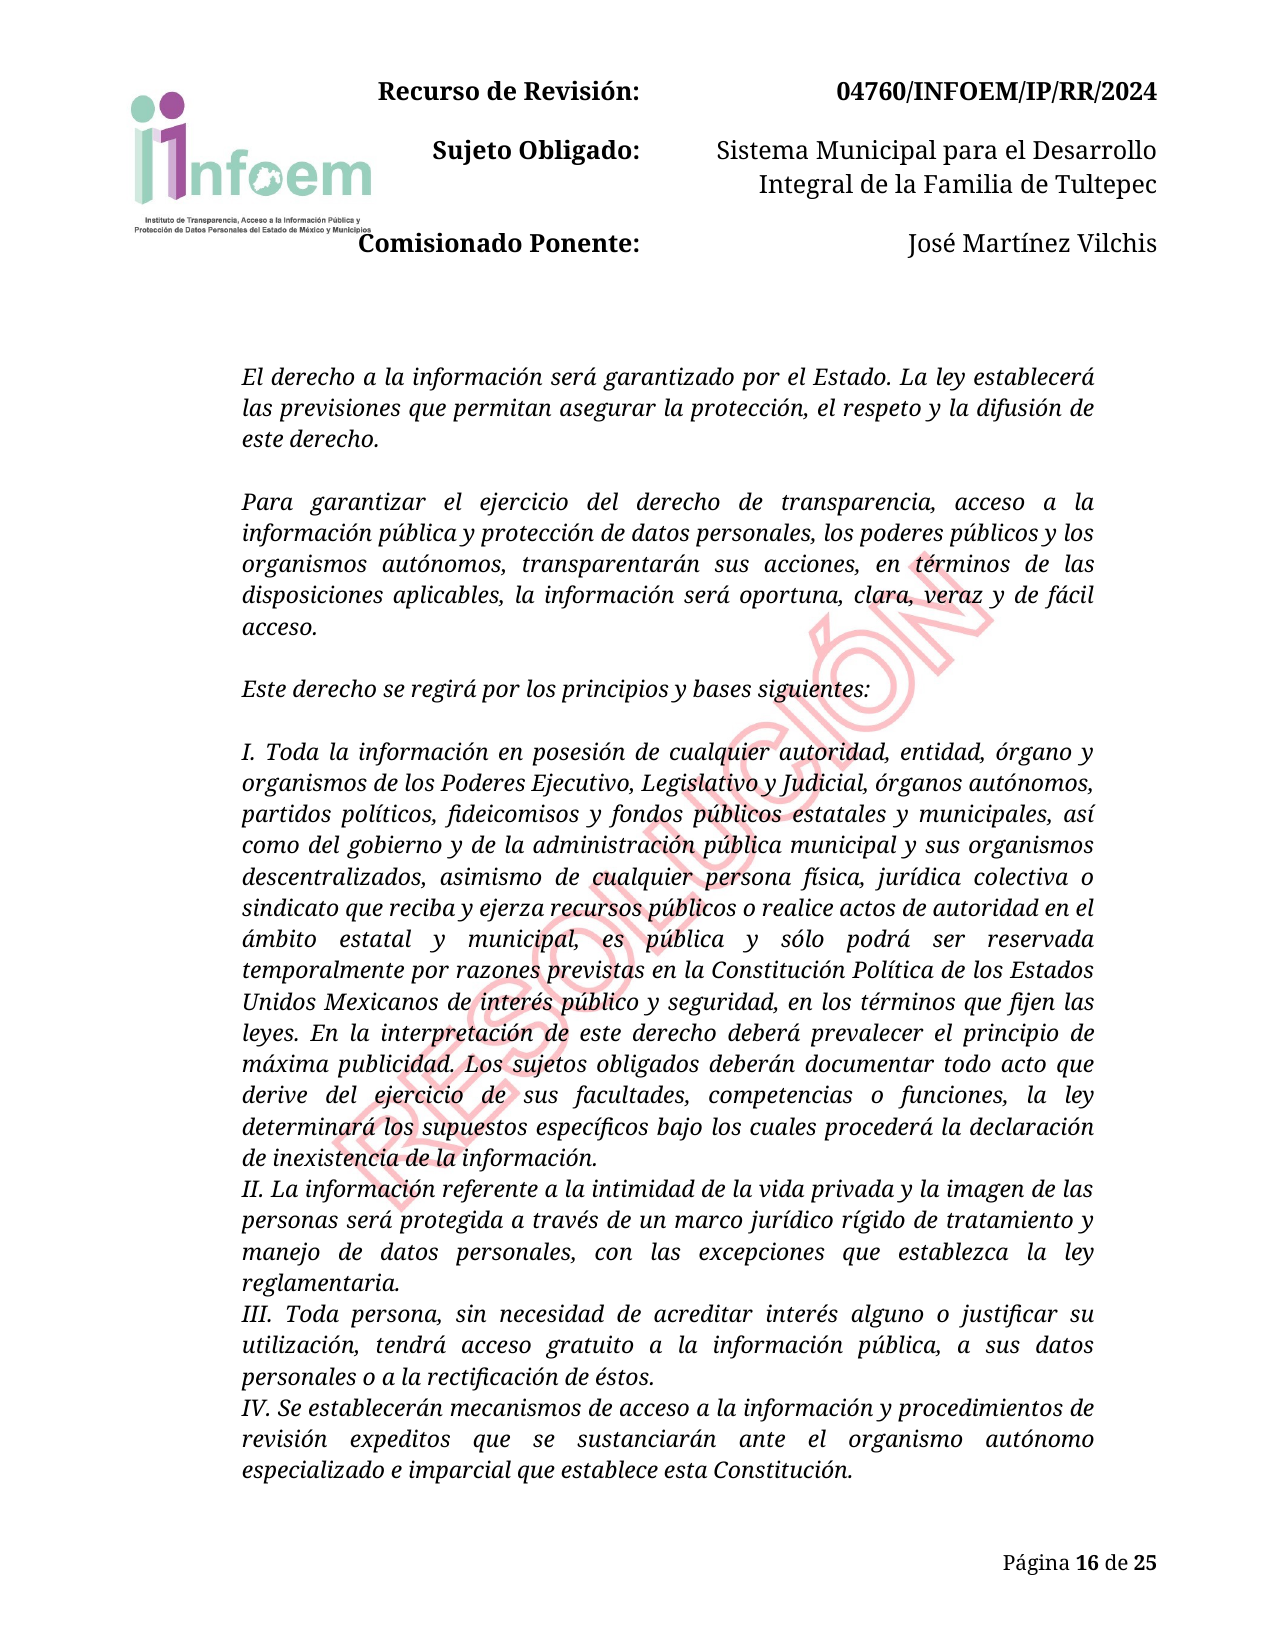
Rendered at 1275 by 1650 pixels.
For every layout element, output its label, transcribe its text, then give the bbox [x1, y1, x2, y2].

text Para garantizar el ejercicio del derecho de transparencia, acceso a la información pública y protección de datos personales, los poderes públicos y los organismos autónomos, transparentarán sus acciones, en términos de las disposiciones aplicables, la información será oportuna, clara, veraz y de fácil acceso. [242, 485, 1098, 642]
text I. Toda la información en posesión de cualquier autoridad, entidad, órgano y organismos de los Poderes Ejecutivo, Legislativo y Judicial, órganos autónomos, partidos políticos, fideicomisos y fondos públicos estatales y municipales, así como del gobierno y de la administración pública municipal y sus organismos descentralizados, asimismo de cualquier persona física, jurídica colectiva o sindicato que reciba y ejerza recursos públicos o realice actos de autoridad en el ámbito estatal y municipal, es pública y sólo podrá ser reservada temporalmente por razones previstas en la Constitución Política de los Estados Unidos Mexicanos de interés público y seguridad, en los términos que fijen las leyes. En la interpretación de este derecho deberá prevalecer el principio de máxima publicidad. Los sujetos obligados deberán documentar todo acto que derive del ejercicio de sus facultades, competencias o funciones, la ley determinará los supuestos específicos bajo los cuales procederá la declaración de inexistencia de la información. [242, 735, 1098, 1173]
text Este derecho se regirá por los principios y bases siguientes: [242, 673, 1098, 704]
text III. Toda persona, sin necesidad de acreditar interés alguno o justificar su utilización, tendrá acceso gratuito a la información pública, a sus datos personales o a la rectificación de éstos. [242, 1298, 1098, 1392]
text IV. Se establecerán mecanismos de acceso a la información y procedimientos de revisión expeditos que se sustanciarán ante el organismo autónomo especializado e imparcial que establece esta Constitución. [242, 1392, 1098, 1485]
text El derecho a la información será garantizado por el Estado. La ley establecerá las previsiones que permitan asegurar la protección, el respeto y la difusión de este derecho. [242, 360, 1098, 454]
picture [11, 31, 1275, 1650]
text II. La información referente a la intimidad de la vida privada y la imagen de las personas será protegida a través de un marco jurídico rígido de tratamiento y manejo de datos personales, con las excepciones que establezca la ley reglamentaria. [242, 1173, 1098, 1298]
